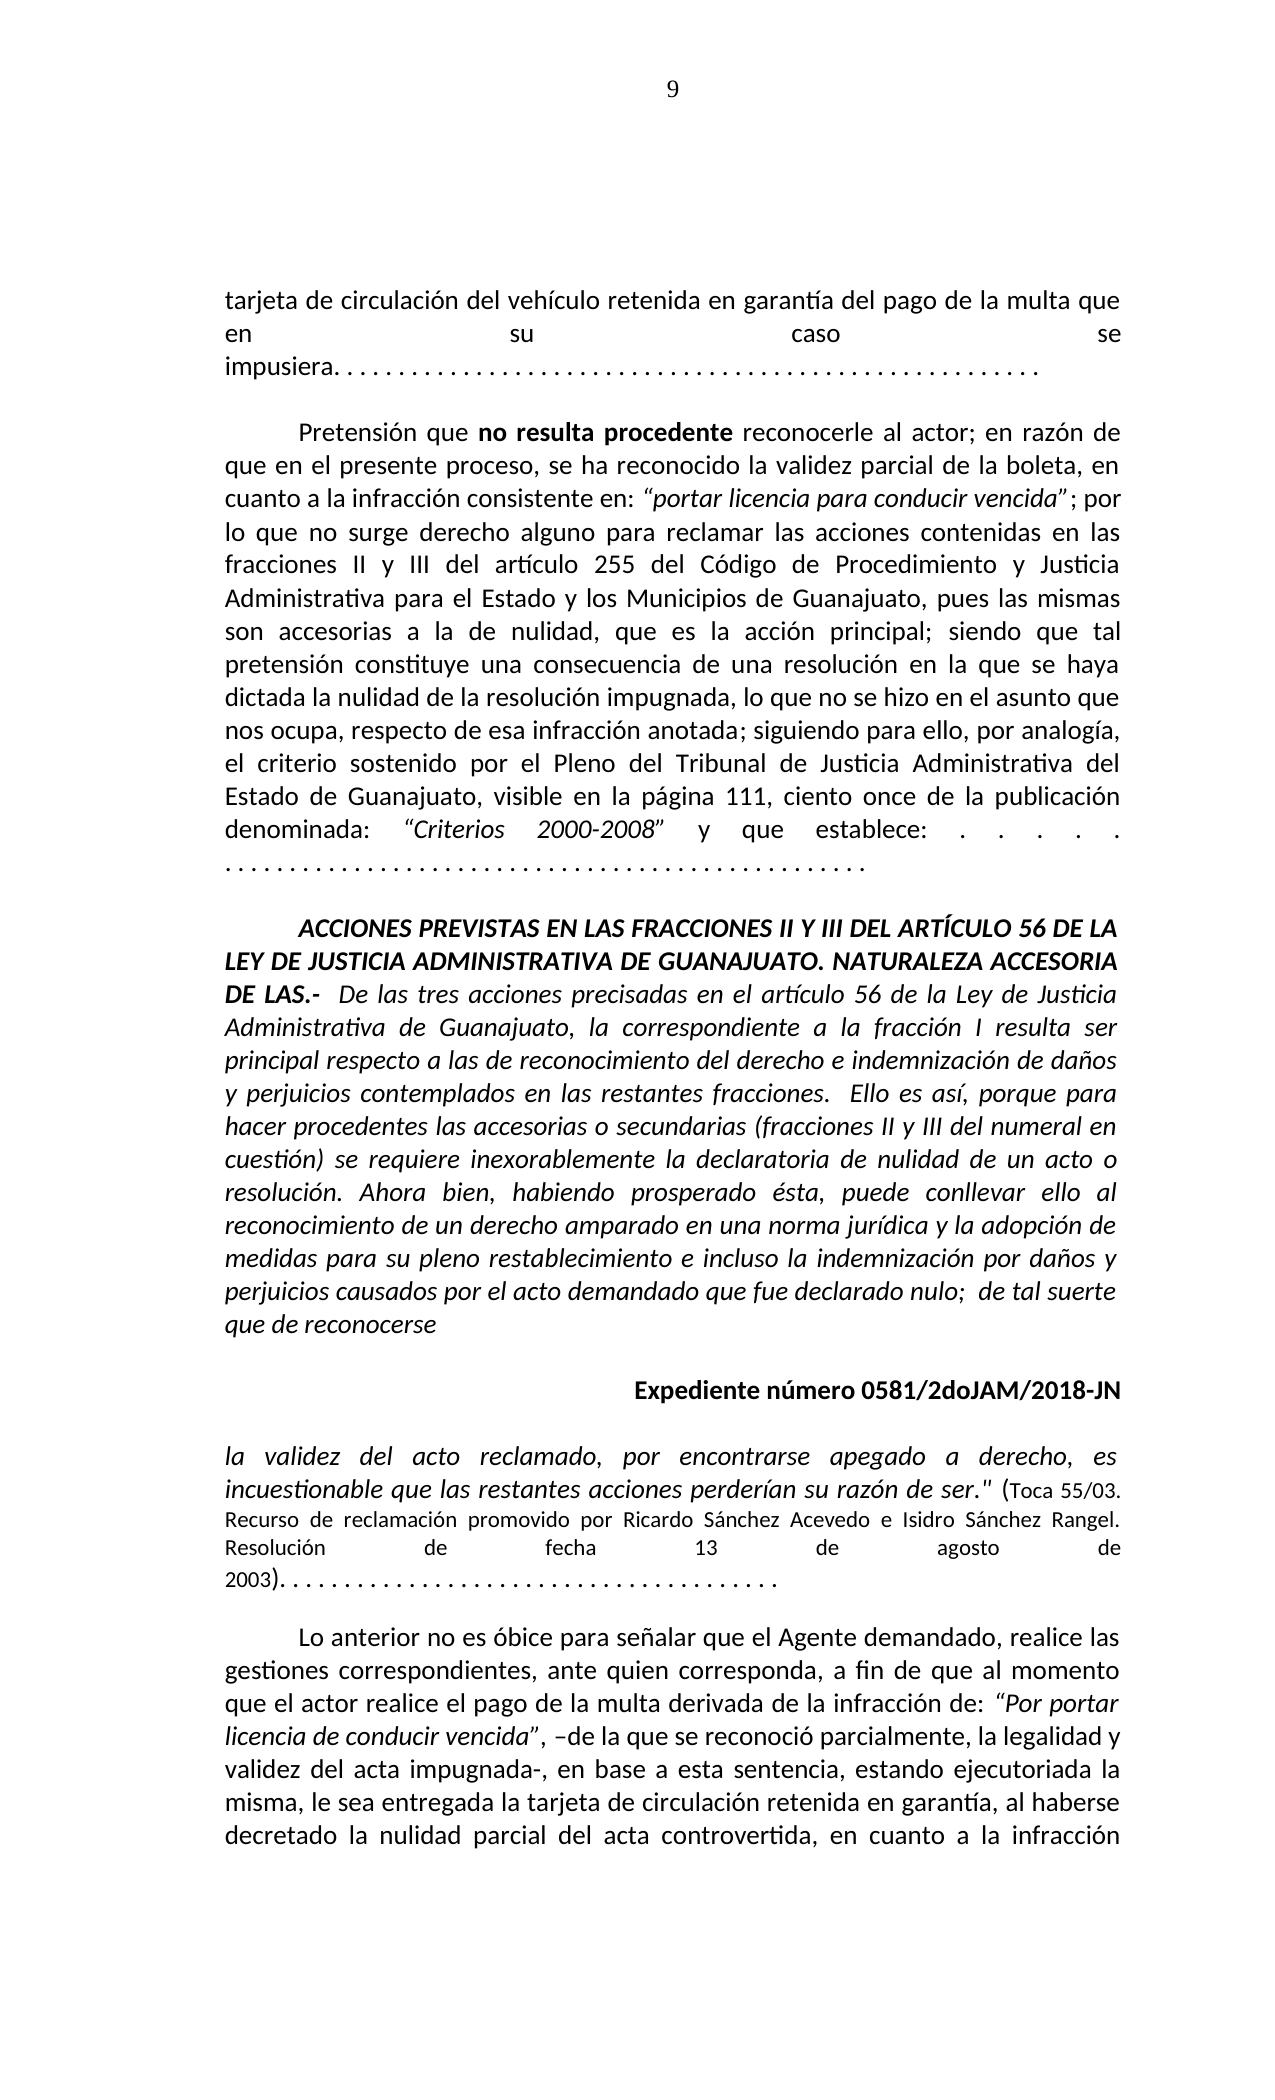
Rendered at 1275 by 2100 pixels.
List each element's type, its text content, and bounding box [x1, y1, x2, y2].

text ACCIONES PREVISTAS EN LAS FRACCIONES II Y III DEL ARTÍCULO 56 DE LA LEY DE JUSTICIA ADMINISTRATIVA DE GUANAJUATO. NATURALEZA ACCESORIA DE LAS.- De las tres acciones precisadas en el artículo 56 de la Ley de Justicia Administrativa de Guanajuato, la correspondiente a la fracción I resulta ser principal respecto a las de reconocimiento del derecho e indemnización de daños y perjuicios contemplados en las restantes fracciones. Ello es así, porque para hacer procedentes las accesorias o secundarias (fracciones II y III del numeral en cuestión) se requiere inexorablemente la declaratoria de nulidad de un acto o resolución. Ahora bien, habiendo prosperado ésta, puede conllevar ello al reconocimiento de un derecho amparado en una norma jurídica y la adopción de medidas para su pleno restablecimiento e incluso la indemnización por daños y perjuicios causados por el acto demandado que fue declarado nulo; de tal suerte que de reconocerse [224, 911, 1121, 1340]
text la validez del acto reclamado, por encontrarse apegado a derecho, es incuestionable que las restantes acciones perderían su razón de ser." (Toca 55/03. Recurso de reclamación promovido por Ricardo Sánchez Acevedo e Isidro Sánchez Rangel. Resolución de fecha 13 de agosto de 2003). . . . . . . . . . . . . . . . . . . . . . . . . . . . . . . . . . . . . . . [224, 1439, 1121, 1594]
text Expediente número 0581/2doJAM/2018-JN [224, 1373, 1121, 1406]
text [224, 1620, 1121, 1851]
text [224, 283, 1121, 383]
text Pretensión que no resulta procedente reconocerle al actor; en razón de que en el presente proceso, se ha reconocido la validez parcial de la boleta, en cuanto a la infracción consistente en: “portar licencia para conducir vencida”; por lo que no surge derecho alguno para reclamar las acciones contenidas en las fracciones II y III del artículo 255 del Código de Procedimiento y Justicia Administrativa para el Estado y los Municipios de Guanajuato, pues las mismas son accesorias a la de nulidad, que es la acción principal; siendo que tal pretensión constituye una consecuencia de una resolución en la que se haya dictada la nulidad de la resolución impugnada, lo que no se hizo en el asunto que nos ocupa, respecto de esa infracción anotada; siguiendo para ello, por analogía, el criterio sostenido por el Pleno del Tribunal de Justicia Administrativa del Estado de Guanajuato, visible en la página 111, ciento once de la publicación denominada: “Criterios 2000-2008” y que establece: . . . . . . . . . . . . . . . . . . . . . . . . . . . . . . . . . . . . . . . . . . . . . . . . . . . . . . . [224, 416, 1121, 878]
